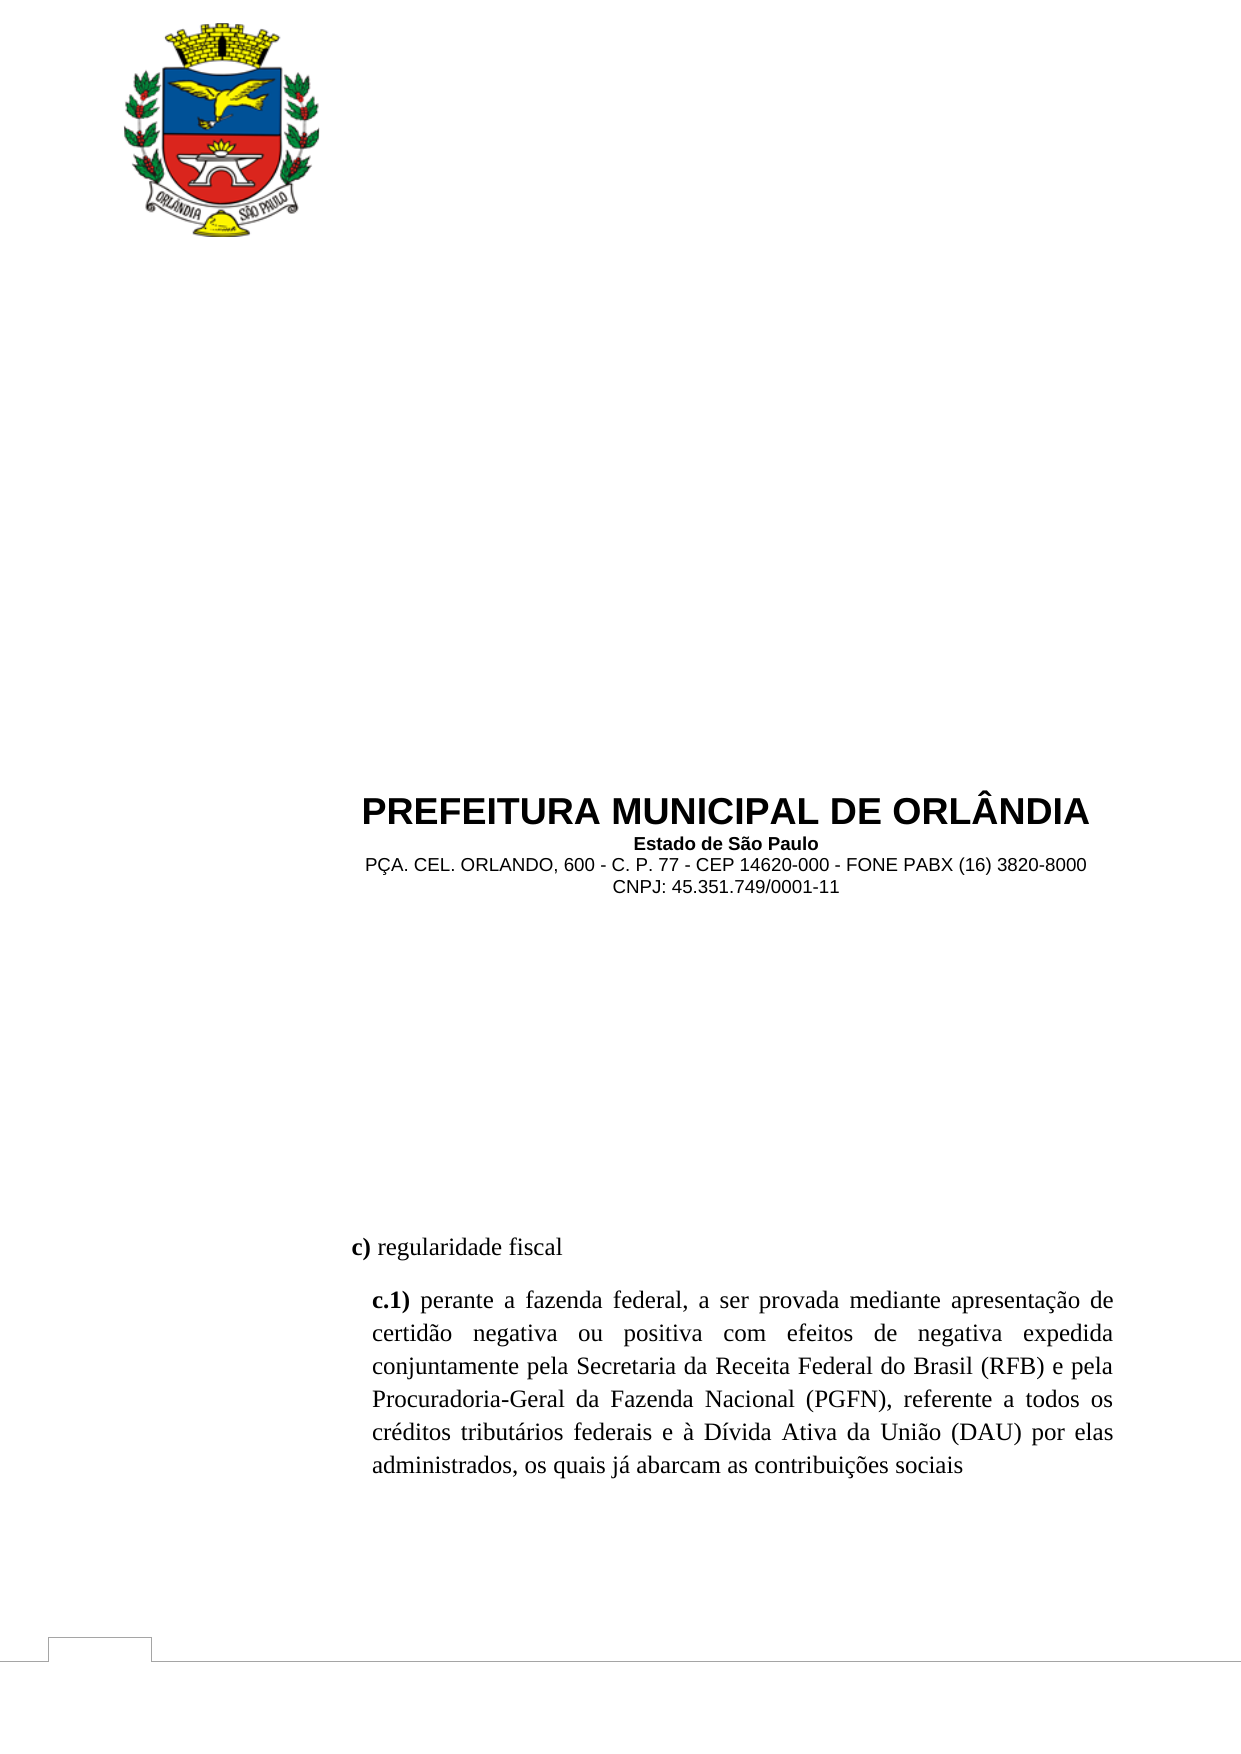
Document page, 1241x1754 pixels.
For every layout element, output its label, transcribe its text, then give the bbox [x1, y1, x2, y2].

text c.1) perante a fazenda federal, a ser provada mediante apresentação de certidão negativa ou positiva com efeitos de negativa expedida conjuntamente pela Secretaria da Receita Federal do Brasil (RFB) e pela Procuradoria-Geral da Fazenda Nacional (PGFN), referente a todos os créditos tributários federais e à Dívida Ativa da União (DAU) por elas administrados, os quais já abarcam as contribuições sociais [372, 1285, 1114, 1479]
picture [123, 23, 320, 237]
text c) regularidade fiscal [351, 1232, 1114, 1260]
